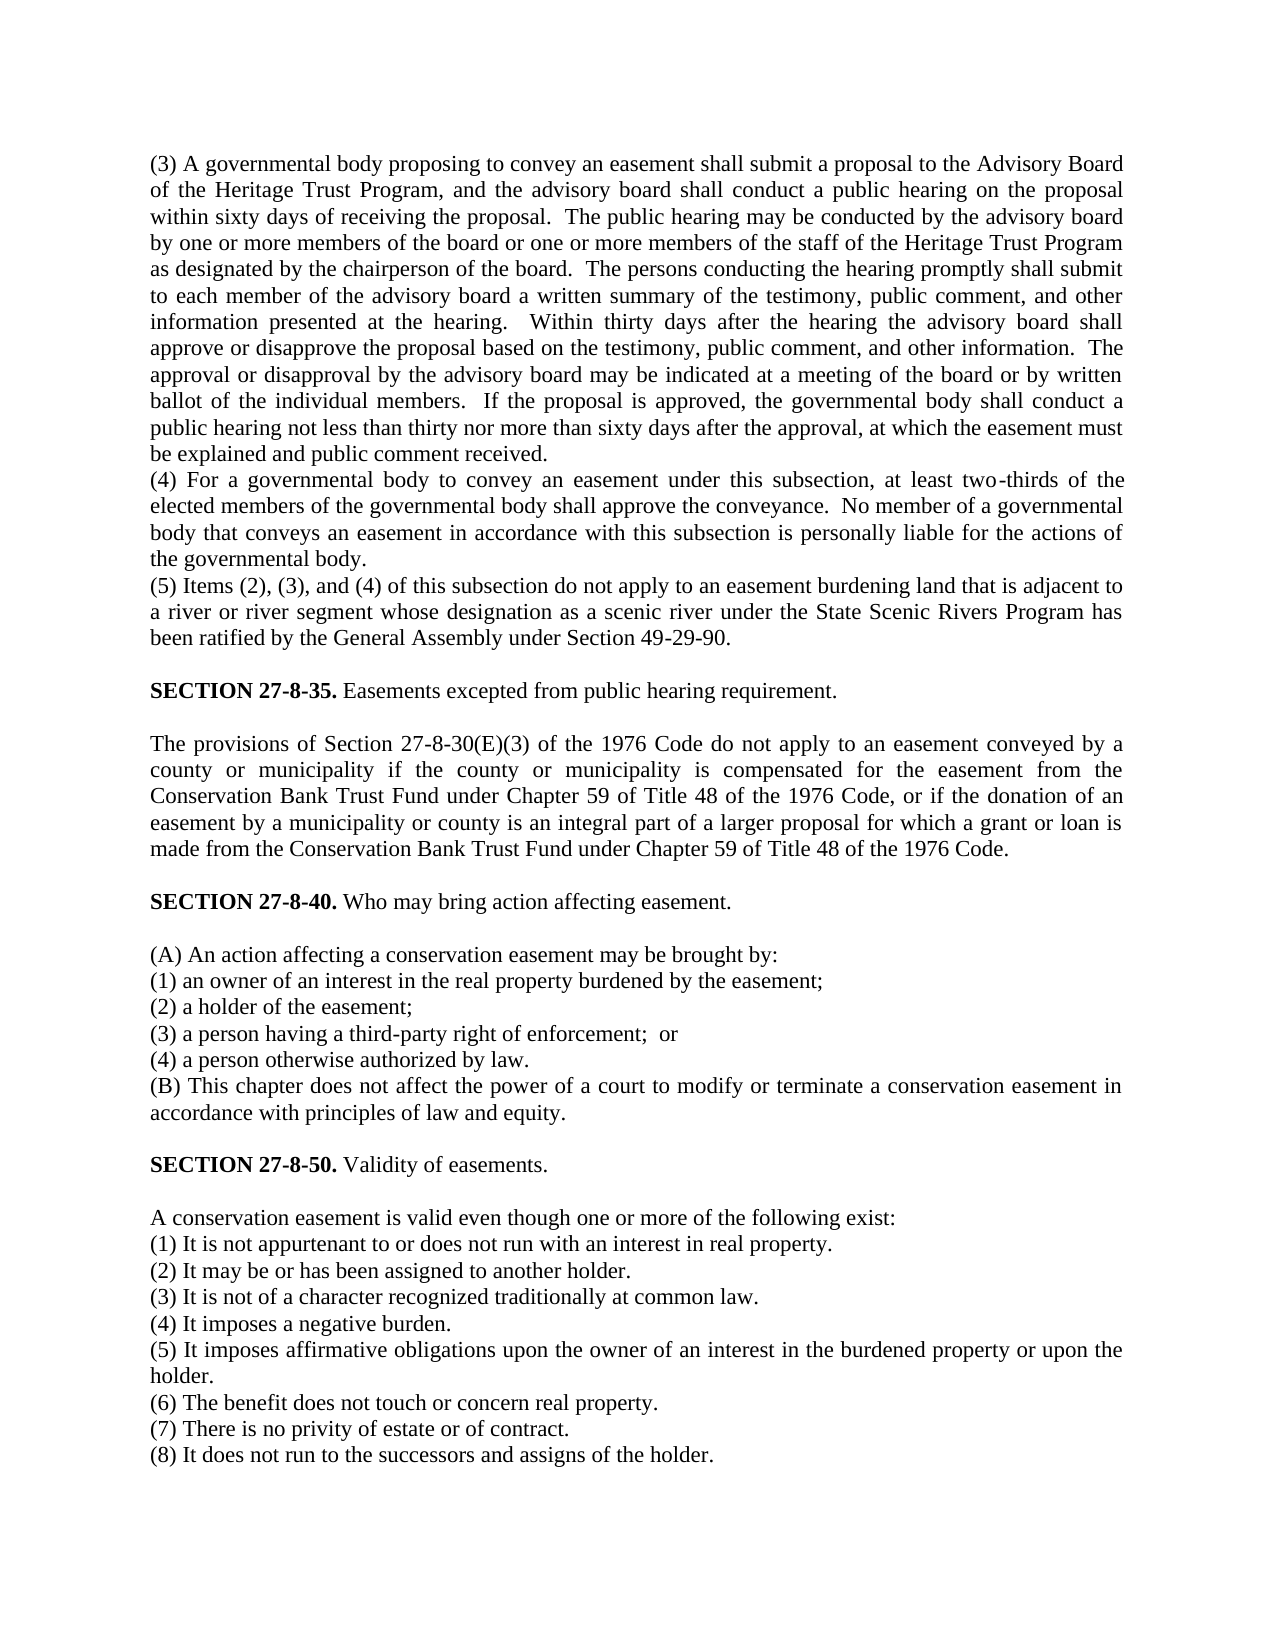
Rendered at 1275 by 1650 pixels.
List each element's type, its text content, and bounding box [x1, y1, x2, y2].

text (8) It does not run to the successors and assigns of the holder. [150, 1441, 1125, 1468]
text (1) It is not appurtenant to or does not run with an interest in real property. [150, 1231, 1125, 1257]
text (3) a person having a third-party right of enforcement; or [150, 1020, 1125, 1046]
text (5) Items (2), (3), and (4) of this subsection do not apply to an easement burdening land that is adjacent to a river or river segment whose designation as a scenic river under the State Scenic Rivers Program has been ratified by the General Assembly under Section 49-29-90. [150, 572, 1125, 651]
text (5) It imposes affirmative obligations upon the owner of an interest in the burdened property or upon the holder. [150, 1336, 1125, 1389]
text (4) a person otherwise authorized by law. [150, 1046, 1125, 1072]
text SECTION 27-8-50. Validity of easements. [150, 1151, 1125, 1178]
text A conservation easement is valid even though one or more of the following exist: [150, 1204, 1125, 1231]
text (A) An action affecting a conservation easement may be brought by: [150, 941, 1125, 967]
text (2) a holder of the easement; [150, 993, 1125, 1020]
text (3) A governmental body proposing to convey an easement shall submit a proposal to the Advisory Board of the Heritage Trust Program, and the advisory board shall conduct a public hearing on the proposal within sixty days of receiving the proposal. The public hearing may be conducted by the advisory board by one or more members of the board or one or more members of the staff of the Heritage Trust Program as designated by the chairperson of the board. The persons conducting the hearing promptly shall submit to each member of the advisory board a written summary of the testimony, public comment, and other information presented at the hearing. Within thirty days after the hearing the advisory board shall approve or disapprove the proposal based on the testimony, public comment, and other information. The approval or disapproval by the advisory board may be indicated at a meeting of the board or by written ballot of the individual members. If the proposal is approved, the governmental body shall conduct a public hearing not less than thirty nor more than sixty days after the approval, at which the easement must be explained and public comment received. [150, 150, 1125, 466]
text (7) There is no privity of estate or of contract. [150, 1415, 1125, 1441]
text SECTION 27-8-40. Who may bring action affecting easement. [150, 888, 1125, 914]
text (6) The benefit does not touch or concern real property. [150, 1389, 1125, 1415]
text (2) It may be or has been assigned to another holder. [150, 1257, 1125, 1283]
text (3) It is not of a character recognized traditionally at common law. [150, 1283, 1125, 1309]
text (4) For a governmental body to convey an easement under this subsection, at least two-thirds of the elected members of the governmental body shall approve the conveyance. No member of a governmental body that conveys an easement in accordance with this subsection is personally liable for the actions of the governmental body. [150, 466, 1125, 572]
text The provisions of Section 27-8-30(E)(3) of the 1976 Code do not apply to an easement conveyed by a county or municipality if the county or municipality is compensated for the easement from the Conservation Bank Trust Fund under Chapter 59 of Title 48 of the 1976 Code, or if the donation of an easement by a municipality or county is an integral part of a larger proposal for which a grant or loan is made from the Conservation Bank Trust Fund under Chapter 59 of Title 48 of the 1976 Code. [150, 730, 1125, 862]
text (4) It imposes a negative burden. [150, 1309, 1125, 1336]
text (1) an owner of an interest in the real property burdened by the easement; [150, 967, 1125, 993]
text (B) This chapter does not affect the power of a court to modify or terminate a conservation easement in accordance with principles of law and equity. [150, 1072, 1125, 1125]
text SECTION 27-8-35. Easements excepted from public hearing requirement. [150, 677, 1125, 703]
